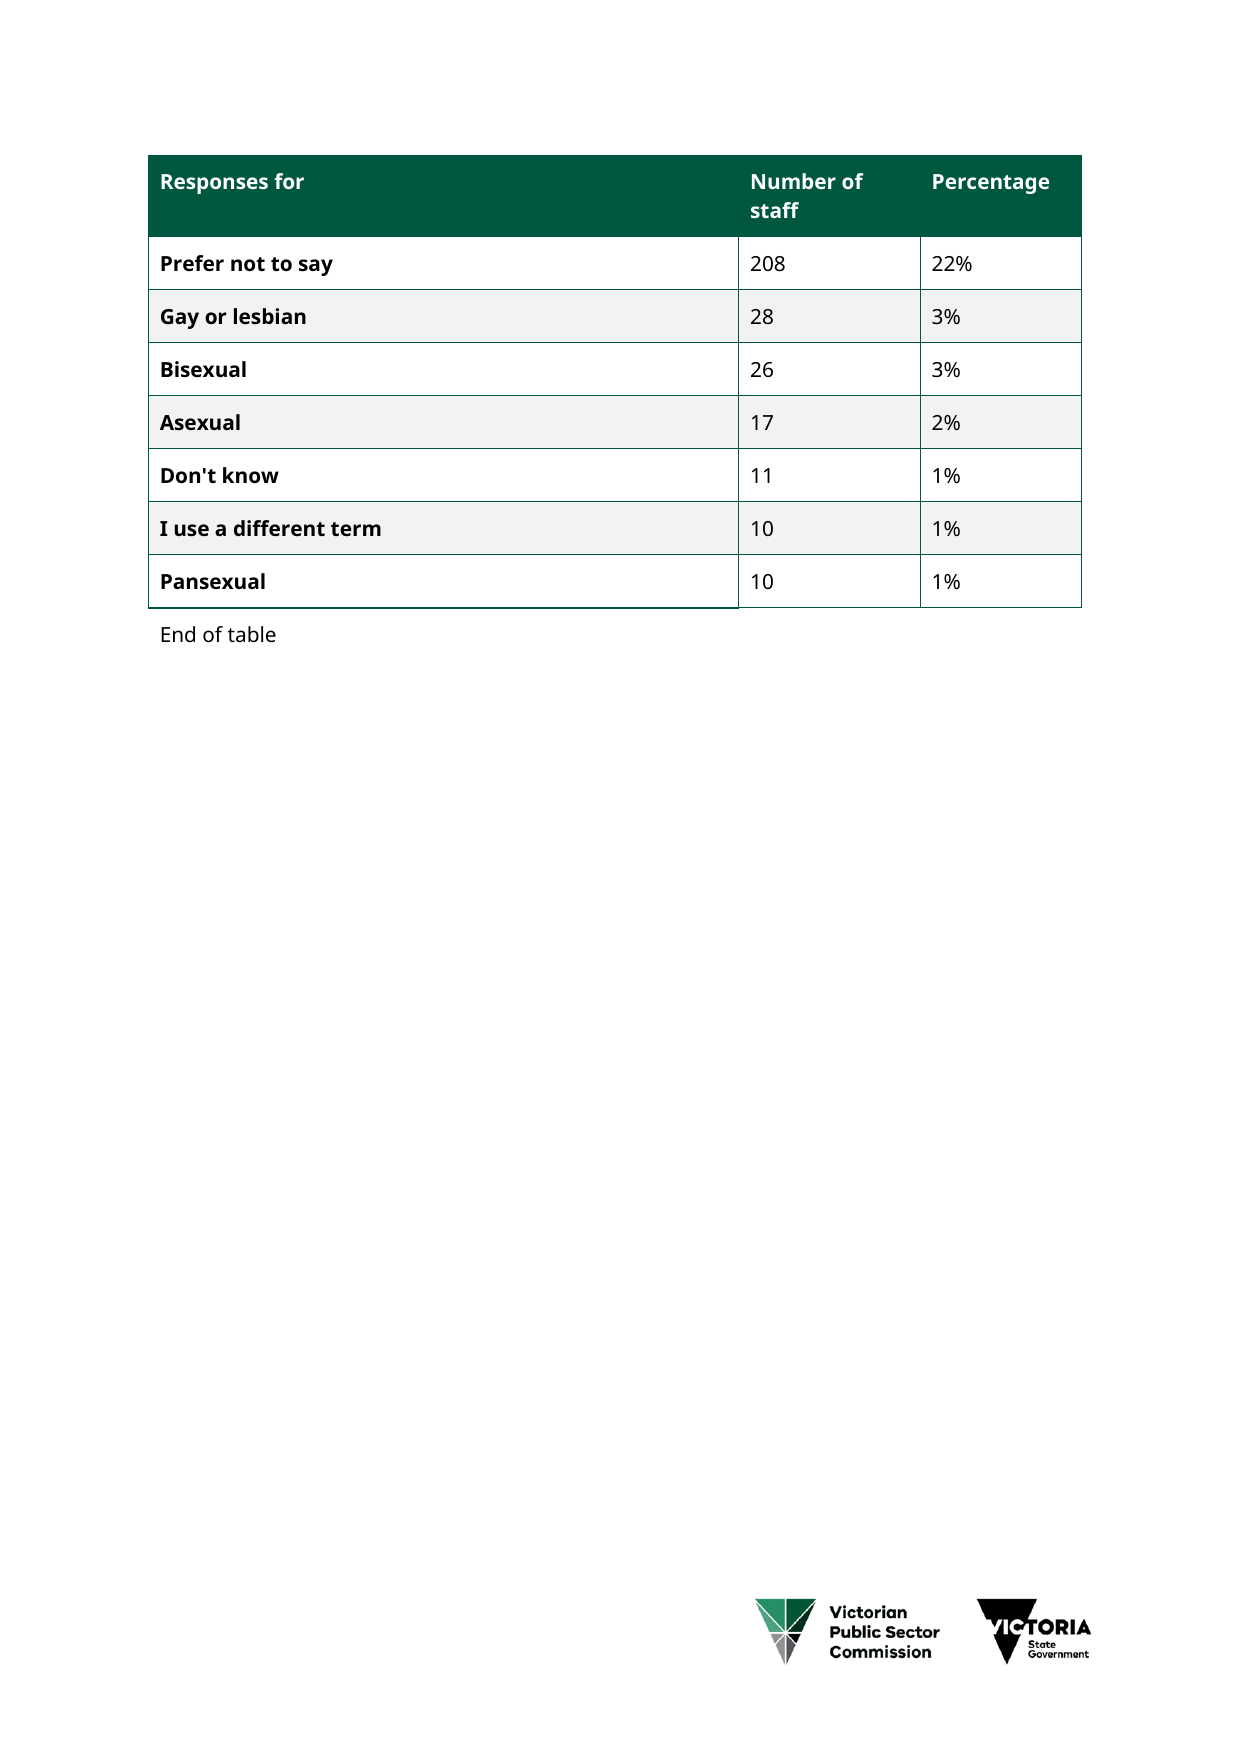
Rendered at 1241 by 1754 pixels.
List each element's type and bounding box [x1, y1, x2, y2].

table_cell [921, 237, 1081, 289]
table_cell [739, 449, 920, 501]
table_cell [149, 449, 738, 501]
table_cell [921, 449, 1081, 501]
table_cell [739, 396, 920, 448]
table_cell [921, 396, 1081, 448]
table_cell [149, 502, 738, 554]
picture [754, 1598, 1093, 1666]
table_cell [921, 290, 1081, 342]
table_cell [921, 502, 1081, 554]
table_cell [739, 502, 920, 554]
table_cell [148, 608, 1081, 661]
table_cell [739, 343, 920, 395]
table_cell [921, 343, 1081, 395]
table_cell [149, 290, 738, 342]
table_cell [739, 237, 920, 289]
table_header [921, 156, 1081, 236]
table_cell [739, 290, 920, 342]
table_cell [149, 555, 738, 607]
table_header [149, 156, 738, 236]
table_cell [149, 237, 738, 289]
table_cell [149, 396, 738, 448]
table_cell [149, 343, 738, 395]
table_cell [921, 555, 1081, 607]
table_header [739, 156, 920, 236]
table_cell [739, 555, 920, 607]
